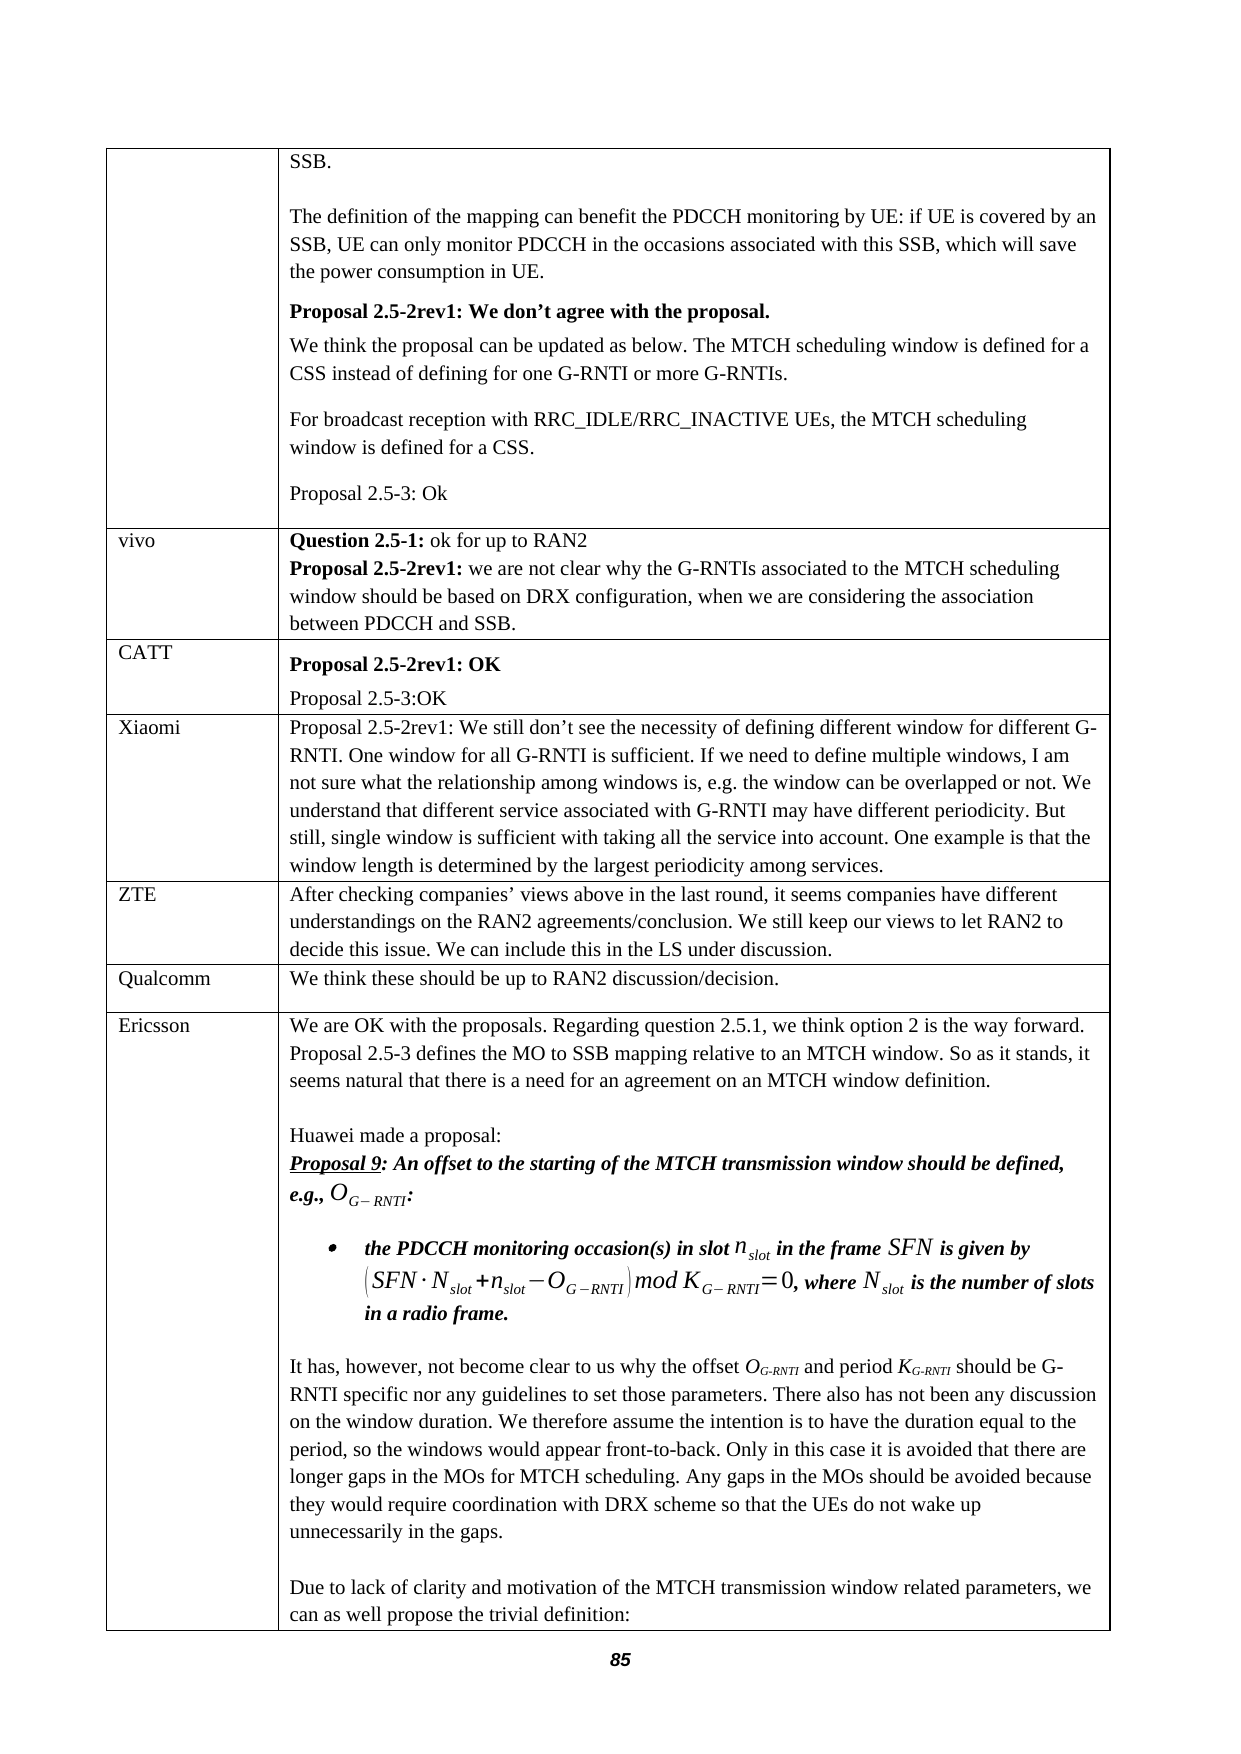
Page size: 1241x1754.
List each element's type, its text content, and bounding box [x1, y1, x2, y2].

table_cell CATT [107, 640, 278, 714]
table_cell Xiaomi [107, 715, 278, 881]
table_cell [279, 1013, 1109, 1630]
table_cell Qualcomm [107, 965, 278, 1012]
table_cell We think these should be up to RAN2 discussion/decision. [279, 965, 1109, 1012]
table_cell After checking companies’ views above in the last round, it seems companies have different understandings on the RAN2 agreements/conclusion. We still keep our views to let RAN2 to decide this issue. We can include this in the LS under discussion. [279, 882, 1109, 964]
table_cell Proposal 2.5-2rev1: OK Proposal 2.5-3:OK [279, 640, 1109, 714]
table_cell vivo [107, 529, 278, 639]
table_cell Proposal 2.5-2rev1: We still don’t see the necessity of defining different window for different G-RNTI. One window for all G-RNTI is sufficient. If we need to define multiple windows, I am not sure what the relationship among windows is, e.g. the window can be overlapped or not. We understand that different service associated with G-RNTI may have different periodicity. But still, single window is sufficient with taking all the service into account. One example is that the window length is determined by the largest periodicity among services. [279, 715, 1109, 881]
table_cell Ericsson [107, 1013, 278, 1630]
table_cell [107, 149, 278, 527]
table_cell Question 2.5-1: ok for up to RAN2 Proposal 2.5-2rev1: we are not clear why the G-RNTIs associated to the MTCH scheduling window should be based on DRX configuration, when we are considering the association between PDCCH and SSB. [279, 529, 1109, 639]
table_cell ZTE [107, 882, 278, 964]
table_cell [279, 149, 1109, 527]
